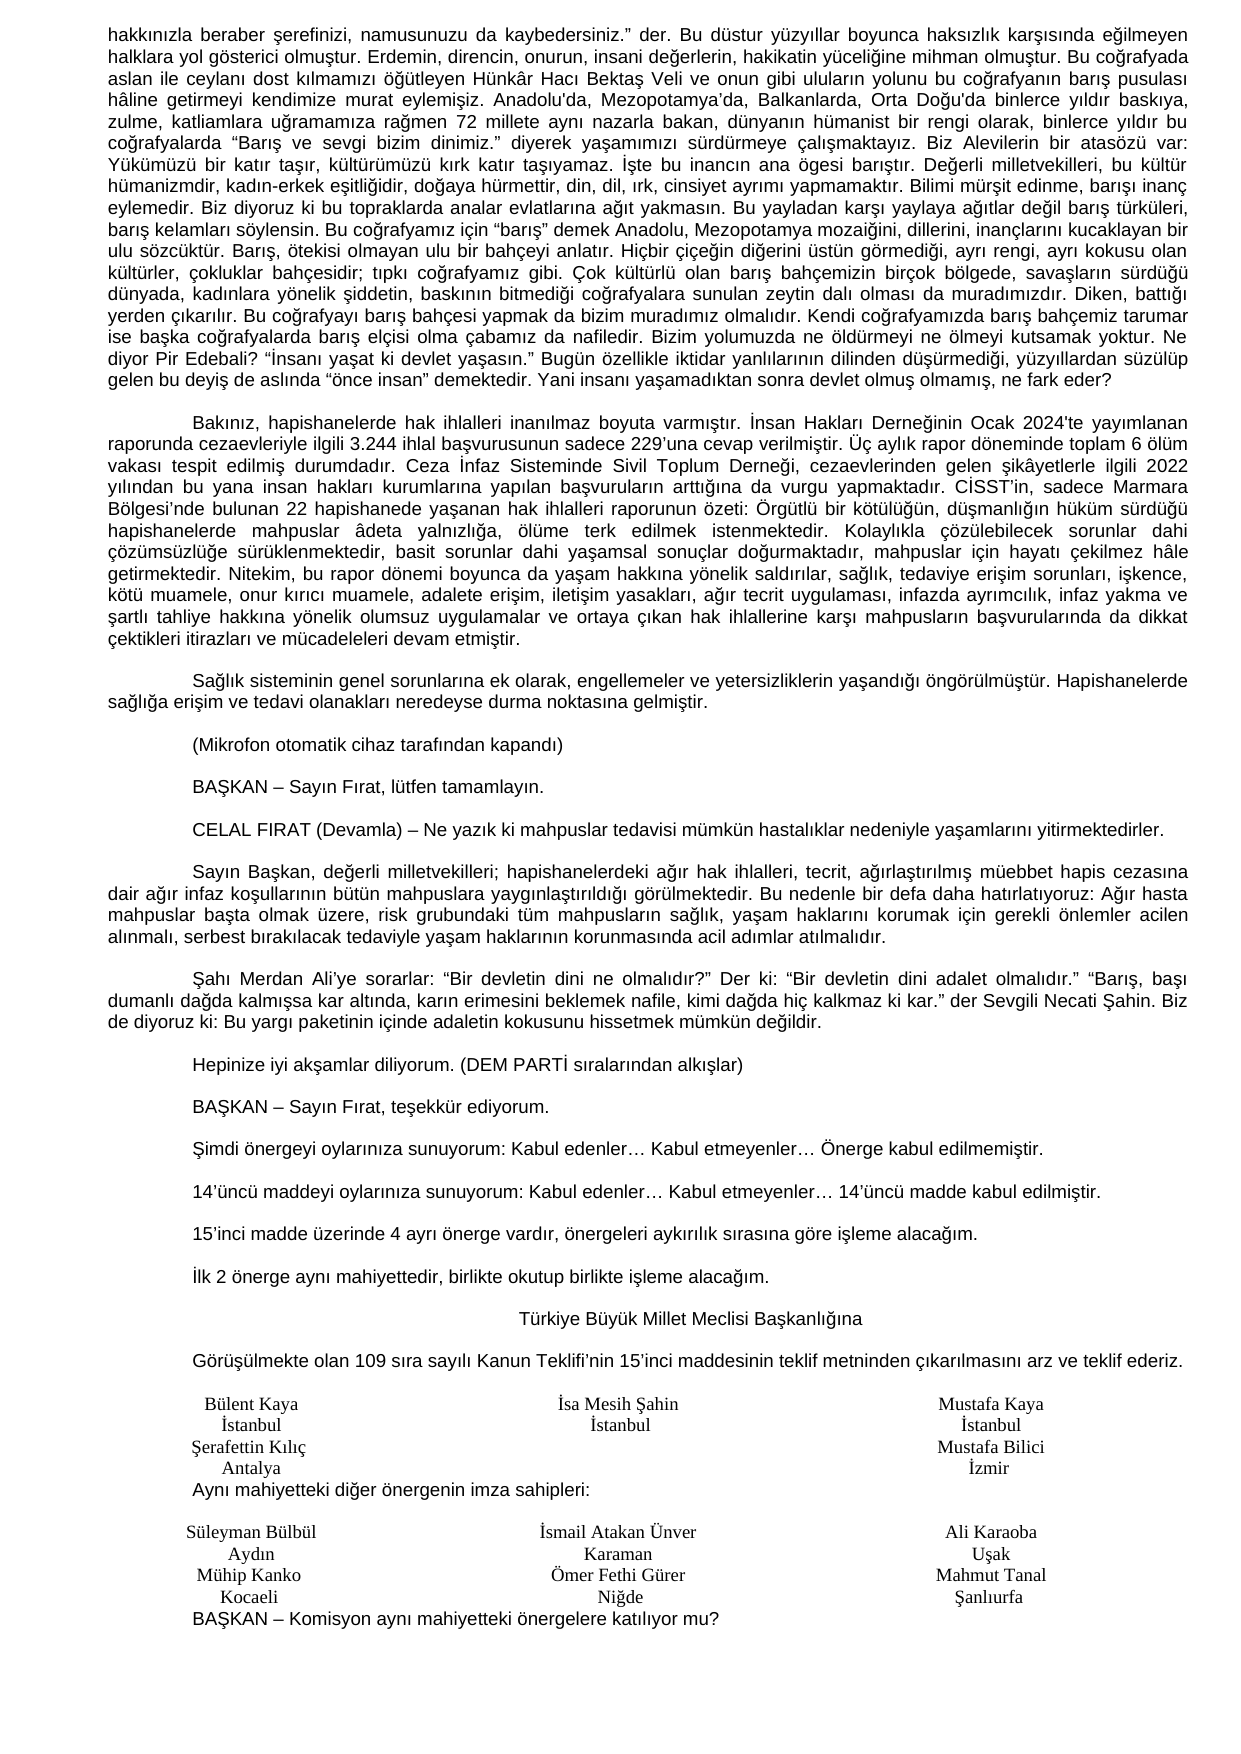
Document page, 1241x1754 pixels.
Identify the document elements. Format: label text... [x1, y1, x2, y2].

text Aydın Karaman Uşak [108, 1543, 1189, 1564]
text Mühip Kanko Ömer Fethi Gürer Mahmut Tanal [108, 1564, 1189, 1586]
text 14’üncü maddeyi oylarınıza sunuyorum: Kabul edenler… Kabul etmeyenler… 14’üncü madde kabul edilmiştir. [108, 1181, 1189, 1202]
text Şerafettin Kılıç Mustafa Bilici [108, 1436, 1189, 1457]
text Şahı Merdan Ali’ye sorarlar: “Bir devletin dini ne olmalıdır?” Der ki: “Bir devletin dini adalet olmalıdır.” “Barış, başı dumanlı dağda kalmışsa kar altında, karın erimesini beklemek nafile, kimi dağda hiç kalkmaz ki kar.” der Sevgili Necati Şahin. Biz de diyoruz ki: Bu yargı paketinin içinde adaletin kokusunu hissetmek mümkün değildir. [108, 968, 1189, 1033]
text Sağlık sisteminin genel sorunlarına ek olarak, engellemeler ve yetersizliklerin yaşandığı öngörülmüştür. Hapishanelerde sağlığa erişim ve tedavi olanakları neredeyse durma noktasına gelmiştir. [108, 670, 1189, 713]
text Bülent Kaya İsa Mesih Şahin Mustafa Kaya [108, 1393, 1189, 1414]
text Görüşülmekte olan 109 sıra sayılı Kanun Teklifi’nin 15’inci maddesinin teklif metninden çıkarılmasını arz ve teklif ederiz. [108, 1350, 1189, 1372]
text BAŞKAN – Sayın Fırat, teşekkür ediyorum. [108, 1096, 1189, 1117]
text CELAL FIRAT (Devamla) – Ne yazık ki mahpuslar tedavisi mümkün hastalıklar nedeniyle yaşamlarını yitirmektedirler. [108, 818, 1189, 840]
text Aynı mahiyetteki diğer önergenin imza sahipleri: [108, 1479, 1189, 1500]
text Antalya İzmir [108, 1457, 1189, 1479]
text Bakınız, hapishanelerde hak ihlalleri inanılmaz boyuta varmıştır. İnsan Hakları Derneğinin Ocak 2024'te yayımlanan raporunda cezaevleriyle ilgili 3.244 ihlal başvurusunun sadece 229’una cevap verilmiştir. Üç aylık rapor döneminde toplam 6 ölüm vakası tespit edilmiş durumdadır. Ceza İnfaz Sisteminde Sivil Toplum Derneği, cezaevlerinden gelen şikâyetlerle ilgili 2022 yılından bu yana insan hakları kurumlarına yapılan başvuruların arttığına da vurgu yapmaktadır. CİSST’in, sadece Marmara Bölgesi’nde bulunan 22 hapishanede yaşanan hak ihlalleri raporunun özeti: Örgütlü bir kötülüğün, düşmanlığın hüküm sürdüğü hapishanelerde mahpuslar âdeta yalnızlığa, ölüme terk edilmek istenmektedir. Kolaylıkla çözülebilecek sorunlar dahi çözümsüzlüğe sürüklenmektedir, basit sorunlar dahi yaşamsal sonuçlar doğurmaktadır, mahpuslar için hayatı çekilmez hâle getirmektedir. Nitekim, bu rapor dönemi boyunca da yaşam hakkına yönelik saldırılar, sağlık, tedaviye erişim sorunları, işkence, kötü muamele, onur kırıcı muamele, adalete erişim, iletişim yasakları, ağır tecrit uygulaması, infazda ayrımcılık, infaz yakma ve şartlı tahliye hakkına yönelik olumsuz uygulamalar ve ortaya çıkan hak ihlallerine karşı mahpusların başvurularında da dikkat çektikleri itirazları ve mücadeleleri devam etmiştir. [108, 412, 1189, 649]
text Sayın Başkan, değerli milletvekilleri; hapishanelerdeki ağır hak ihlalleri, tecrit, ağırlaştırılmış müebbet hapis cezasına dair ağır infaz koşullarının bütün mahpuslara yaygınlaştırıldığı görülmektedir. Bu nedenle bir defa daha hatırlatıyoruz: Ağır hasta mahpuslar başta olmak üzere, risk grubundaki tüm mahpusların sağlık, yaşam haklarını korumak için gerekli önlemler acilen alınmalı, serbest bırakılacak tedaviyle yaşam haklarının korunmasında acil adımlar atılmalıdır. [108, 861, 1189, 947]
text 15’inci madde üzerinde 4 ayrı önerge vardır, önergeleri aykırılık sırasına göre işleme alacağım. [108, 1223, 1189, 1244]
text İlk 2 önerge aynı mahiyettedir, birlikte okutup birlikte işleme alacağım. [108, 1265, 1189, 1287]
text İstanbul İstanbul İstanbul [108, 1414, 1189, 1436]
text Şimdi önergeyi oylarınıza sunuyorum: Kabul edenler… Kabul etmeyenler… Önerge kabul edilmemiştir. [108, 1138, 1189, 1160]
text BAŞKAN – Komisyon aynı mahiyetteki önergelere katılıyor mu? [108, 1607, 1189, 1629]
text (Mikrofon otomatik cihaz tarafından kapandı) [108, 734, 1189, 755]
text Kocaeli Niğde Şanlıurfa [108, 1586, 1189, 1607]
text BAŞKAN – Sayın Fırat, lütfen tamamlayın. [108, 776, 1189, 798]
text Süleyman Bülbül İsmail Atakan Ünver Ali Karaoba [108, 1521, 1189, 1543]
text Türkiye Büyük Millet Meclisi Başkanlığına [108, 1308, 1189, 1329]
text Hepinize iyi akşamlar diliyorum. (DEM PARTİ sıralarından alkışlar) [108, 1053, 1189, 1075]
